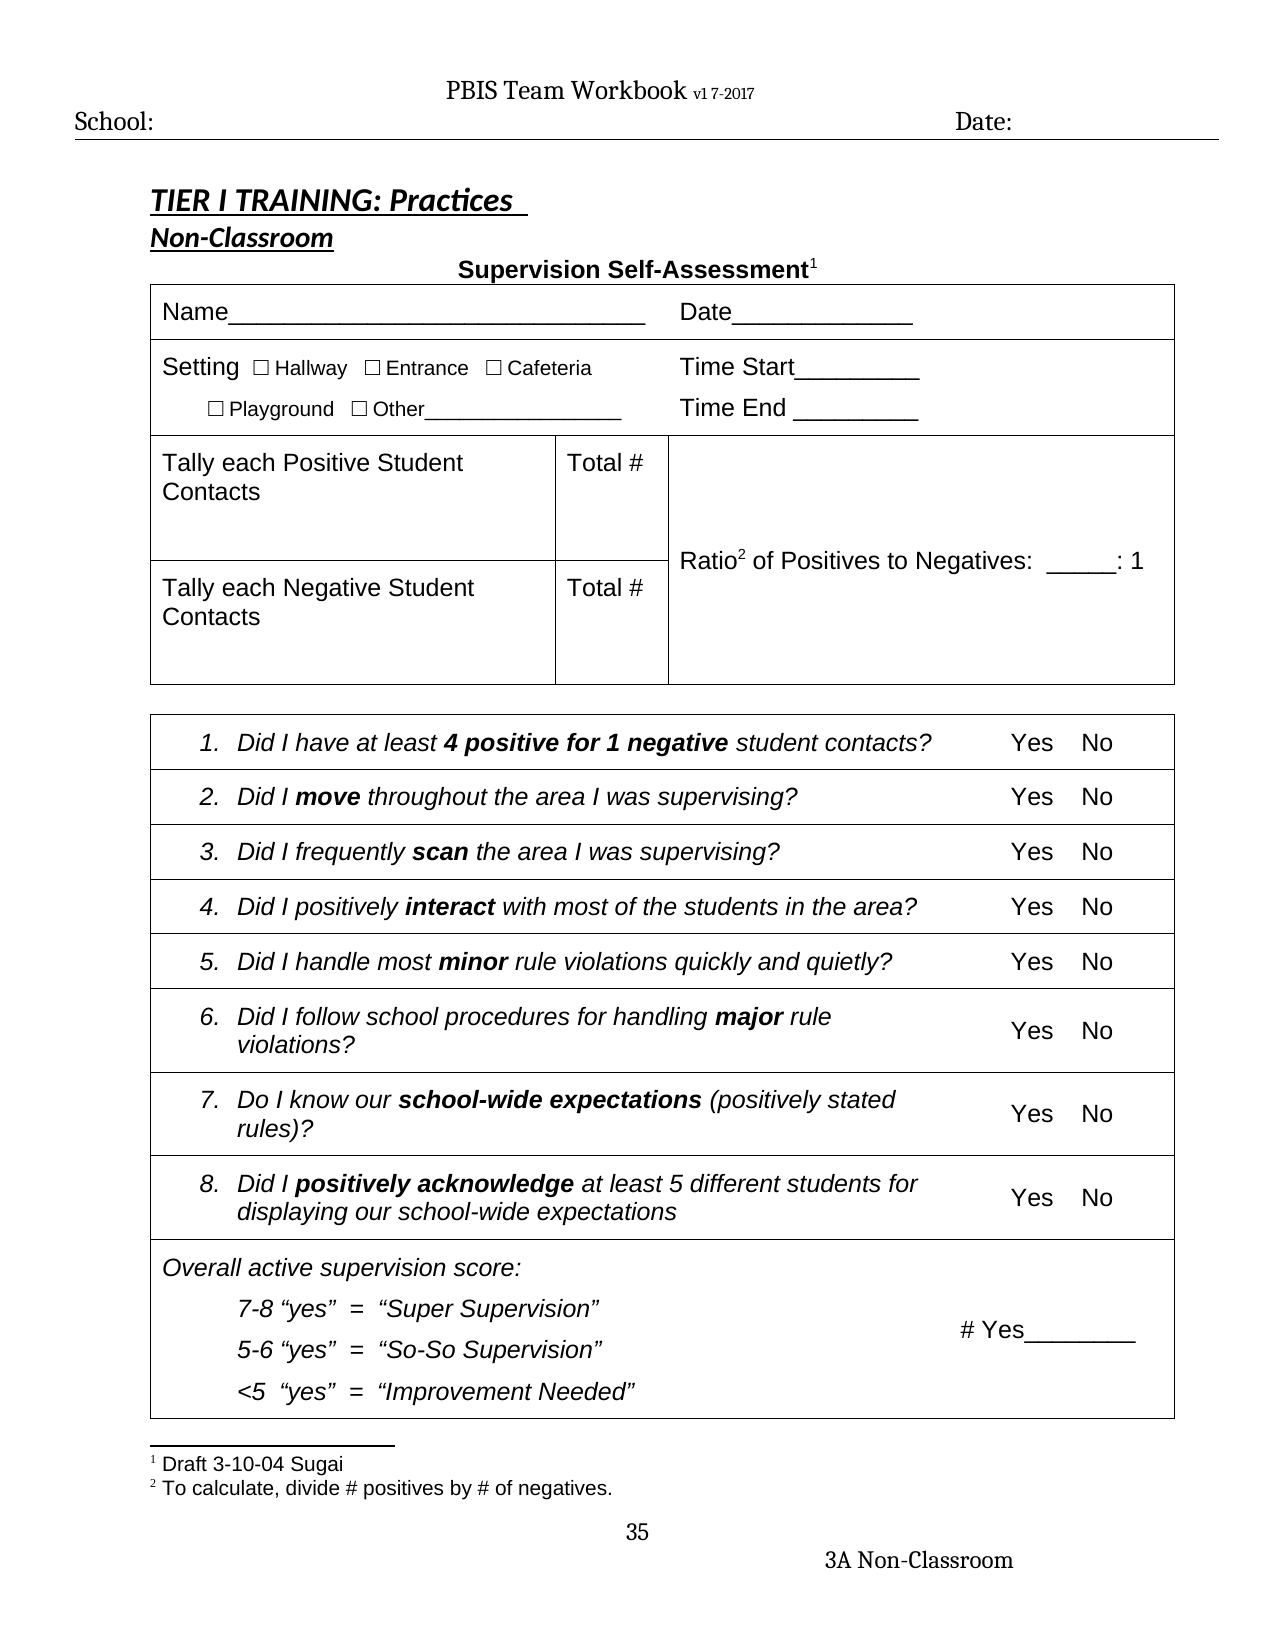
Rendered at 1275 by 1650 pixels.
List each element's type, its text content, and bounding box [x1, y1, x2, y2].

table_cell Do I know our school-wide expectations (positively stated rules)? [151, 1073, 949, 1155]
table_cell Total # [556, 561, 668, 684]
table_cell Did I positively interact with most of the students in the area? [151, 880, 949, 933]
table_cell Yes No [949, 989, 1174, 1072]
table_cell Yes No [949, 770, 1174, 824]
table_cell Overall active supervision score: 7-8 “yes” = “Super Supervision” 5-6 “yes” = “So-So Supervision” <5 “yes” = “Improvement Needed” [151, 1240, 949, 1418]
table_cell Did I positively acknowledge at least 5 different students for displaying our school-wide expectations [151, 1156, 949, 1239]
table_cell Total # [556, 436, 668, 559]
text Supervision Self-Assessment [150, 255, 1125, 284]
table_header Yes No [949, 715, 1174, 769]
table_cell Tally each Positive Student Contacts [151, 436, 555, 559]
table_cell Did I move throughout the area I was supervising? [151, 770, 949, 824]
text TIER I TRAINING: Practices [150, 179, 1125, 219]
table_cell Setting □ Hallway □ Entrance □ Cafeteria □ Playground □ Other_________________ [151, 340, 668, 435]
table_cell Tally each Negative Student Contacts [151, 561, 555, 684]
table_header Date_____________ [668, 285, 1174, 339]
table_cell Did I handle most minor rule violations quickly and quietly? [151, 934, 949, 988]
table_header Did I have at least 4 positive for 1 negative student contacts? [151, 715, 949, 769]
table_cell Did I follow school procedures for handling major rule violations? [151, 989, 949, 1072]
table_cell Yes No [949, 825, 1174, 878]
table_cell Yes No [949, 1156, 1174, 1239]
table_cell Did I frequently scan the area I was supervising? [151, 825, 949, 878]
table_cell Yes No [949, 934, 1174, 988]
table_cell Yes No [949, 1073, 1174, 1155]
text Non-Classroom [150, 219, 1125, 255]
table_cell Yes No [949, 880, 1174, 933]
table_header Name______________________________ [151, 285, 668, 339]
table_cell Ratio of Positives to Negatives: _____: 1 [669, 436, 1174, 684]
table_cell Time Start_________ Time End _________ [668, 340, 1174, 435]
table_cell # Yes________ [949, 1240, 1174, 1418]
